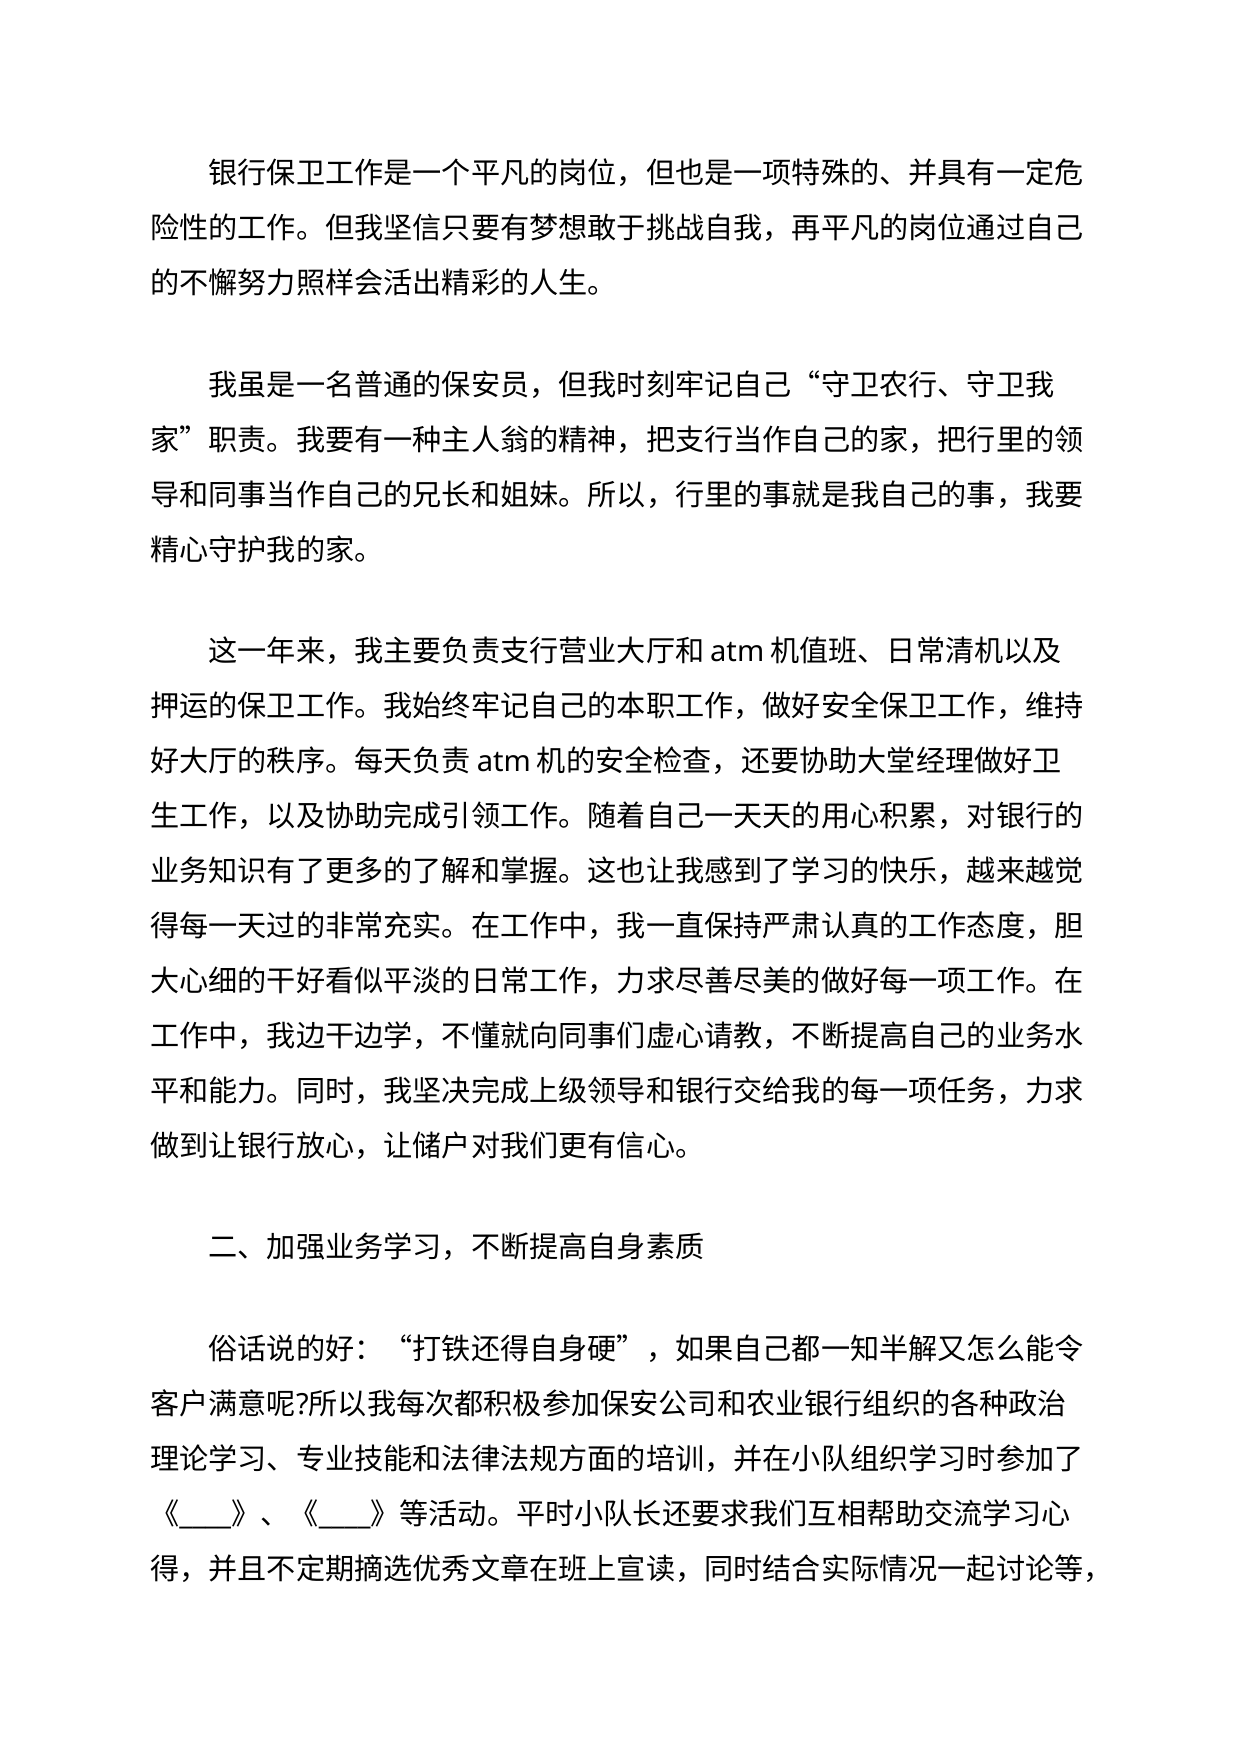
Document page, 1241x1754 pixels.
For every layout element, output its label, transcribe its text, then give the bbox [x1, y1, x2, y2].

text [150, 1326, 1090, 1588]
text 二、加强业务学习，不断提高自身素质 [150, 1224, 1090, 1266]
text 这一年来，我主要负责支行营业大厅和atm机值班、日常清机以及押运的保卫工作。我始终牢记自己的本职工作，做好安全保卫工作，维持好大厅的秩序。每天负责atm机的安全检查，还要协助大堂经理做好卫生工作，以及协助完成引领工作。随着自己一天天的用心积累，对银行的业务知识有了更多的了解和掌握。这也让我感到了学习的快乐，越来越觉得每一天过的非常充实。在工作中，我一直保持严肃认真的工作态度，胆大心细的干好看似平淡的日常工作，力求尽善尽美的做好每一项工作。在工作中，我边干边学，不懂就向同事们虚心请教，不断提高自己的业务水平和能力。同时，我坚决完成上级领导和银行交给我的每一项任务，力求做到让银行放心，让储户对我们更有信心。 [150, 628, 1090, 1164]
text 我虽是一名普通的保安员，但我时刻牢记自己“守卫农行、守卫我家”职责。我要有一种主人翁的精神，把支行当作自己的家，把行里的领导和同事当作自己的兄长和姐妹。所以，行里的事就是我自己的事，我要精心守护我的家。 [150, 362, 1090, 568]
text 银行保卫工作是一个平凡的岗位，但也是一项特殊的、并具有一定危险性的工作。但我坚信只要有梦想敢于挑战自我，再平凡的岗位通过自己的不懈努力照样会活出精彩的人生。 [150, 150, 1090, 302]
